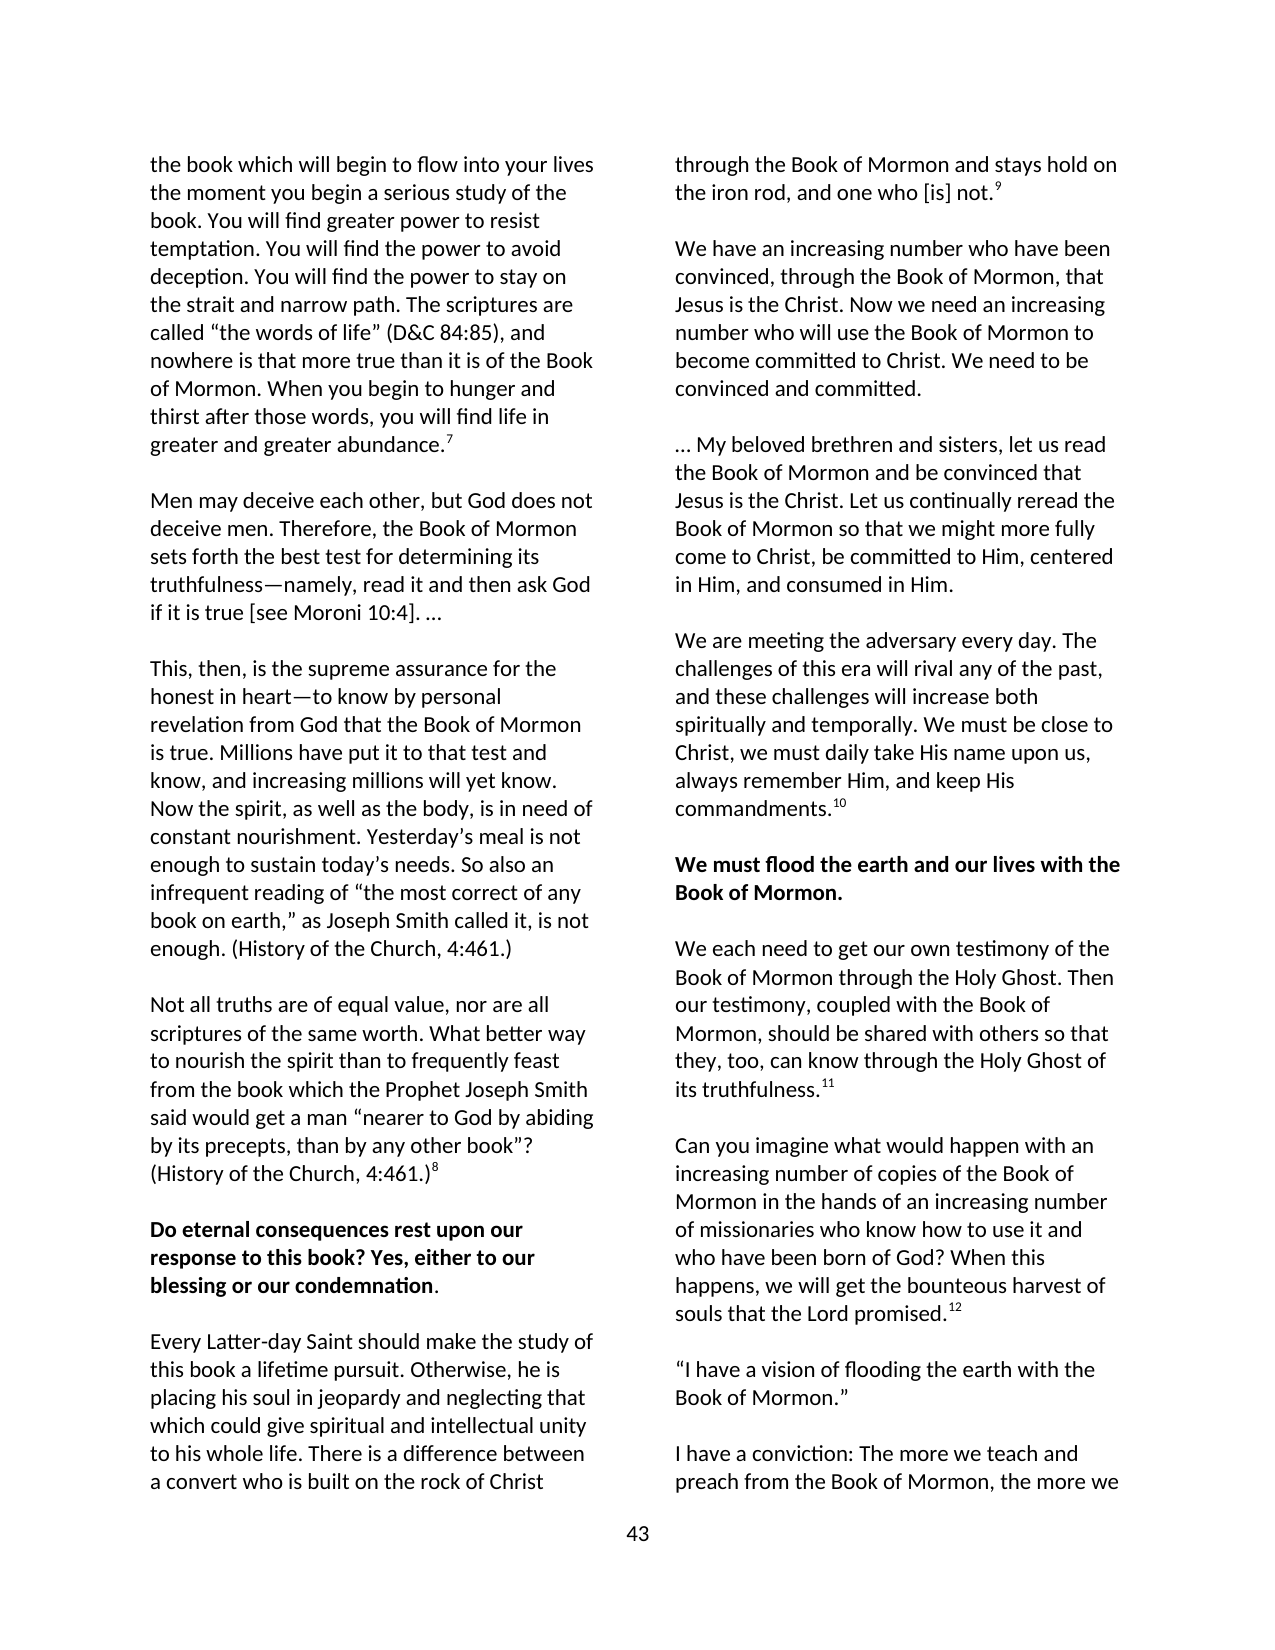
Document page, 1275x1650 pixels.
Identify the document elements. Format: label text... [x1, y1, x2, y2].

text … My beloved brethren and sisters, let us read the Book of Mormon and be convinced that Jesus is the Christ. Let us continually reread the Book of Mormon so that we might more fully come to Christ, be committed to Him, centered in Him, and consumed in Him. [675, 430, 1125, 598]
text Now the spirit, as well as the body, is in need of constant nourishment. Yesterday’s meal is not enough to sustain today’s needs. So also an infrequent reading of “the most correct of any book on earth,” as Joseph Smith called it, is not enough. (History of the Church, 4:461.) [150, 794, 600, 963]
text This, then, is the supreme assurance for the honest in heart—to know by personal revelation from God that the Book of Mormon is true. Millions have put it to that test and know, and increasing millions will yet know. [150, 654, 600, 794]
text We are meeting the adversary every day. The challenges of this era will rival any of the past, and these challenges will increase both spiritually and temporally. We must be close to Christ, we must daily take His name upon us, always remember Him, and keep His commandments.10 [675, 626, 1125, 822]
text Men may deceive each other, but God does not deceive men. Therefore, the Book of Mormon sets forth the best test for determining its truthfulness—namely, read it and then ask God if it is true [see Moroni 10:4]. … [150, 486, 600, 626]
text Do eternal consequences rest upon our response to this book? Yes, either to our blessing or our condemnation. [150, 1215, 600, 1299]
text We each need to get our own testimony of the Book of Mormon through the Holy Ghost. Then our testimony, coupled with the Book of Mormon, should be shared with others so that they, too, can know through the Holy Ghost of its truthfulness.11 [675, 934, 1125, 1103]
text Every Latter-day Saint should make the study of this book a lifetime pursuit. Otherwise, he is placing his soul in jeopardy and neglecting that which could give spiritual and intellectual unity to his whole life. There is a difference between a convert who is built on the rock of Christ through the Book of Mormon and stays hold on the iron rod, and one who [is] not.9 [150, 1327, 600, 1495]
text We have an increasing number who have been convinced, through the Book of Mormon, that Jesus is the Christ. Now we need an increasing number who will use the Book of Mormon to become committed to Christ. We need to be convinced and committed. [675, 234, 1125, 402]
text Not all truths are of equal value, nor are all scriptures of the same worth. What better way to nourish the spirit than to frequently feast from the book which the Prophet Joseph Smith said would get a man “nearer to God by abiding by its precepts, than by any other book”? (History of the Church, 4:461.)8 [150, 991, 600, 1187]
text We must flood the earth and our lives with the Book of Mormon. [675, 851, 1125, 907]
text “I have a vision of flooding the earth with the Book of Mormon.” [675, 1355, 1125, 1411]
text Every Latter-day Saint should make the study of this book a lifetime pursuit. Otherwise, he is placing his soul in jeopardy and neglecting that which could give spiritual and intellectual unity to his whole life. There is a difference between a convert who is built on the rock of Christ through the Book of Mormon and stays hold on the iron rod, and one who [is] not.9 [675, 150, 1125, 206]
text Can you imagine what would happen with an increasing number of copies of the Book of Mormon in the hands of an increasing number of missionaries who know how to use it and who have been born of God? When this happens, we will get the bounteous harvest of souls that the Lord promised.12 [675, 1131, 1125, 1327]
